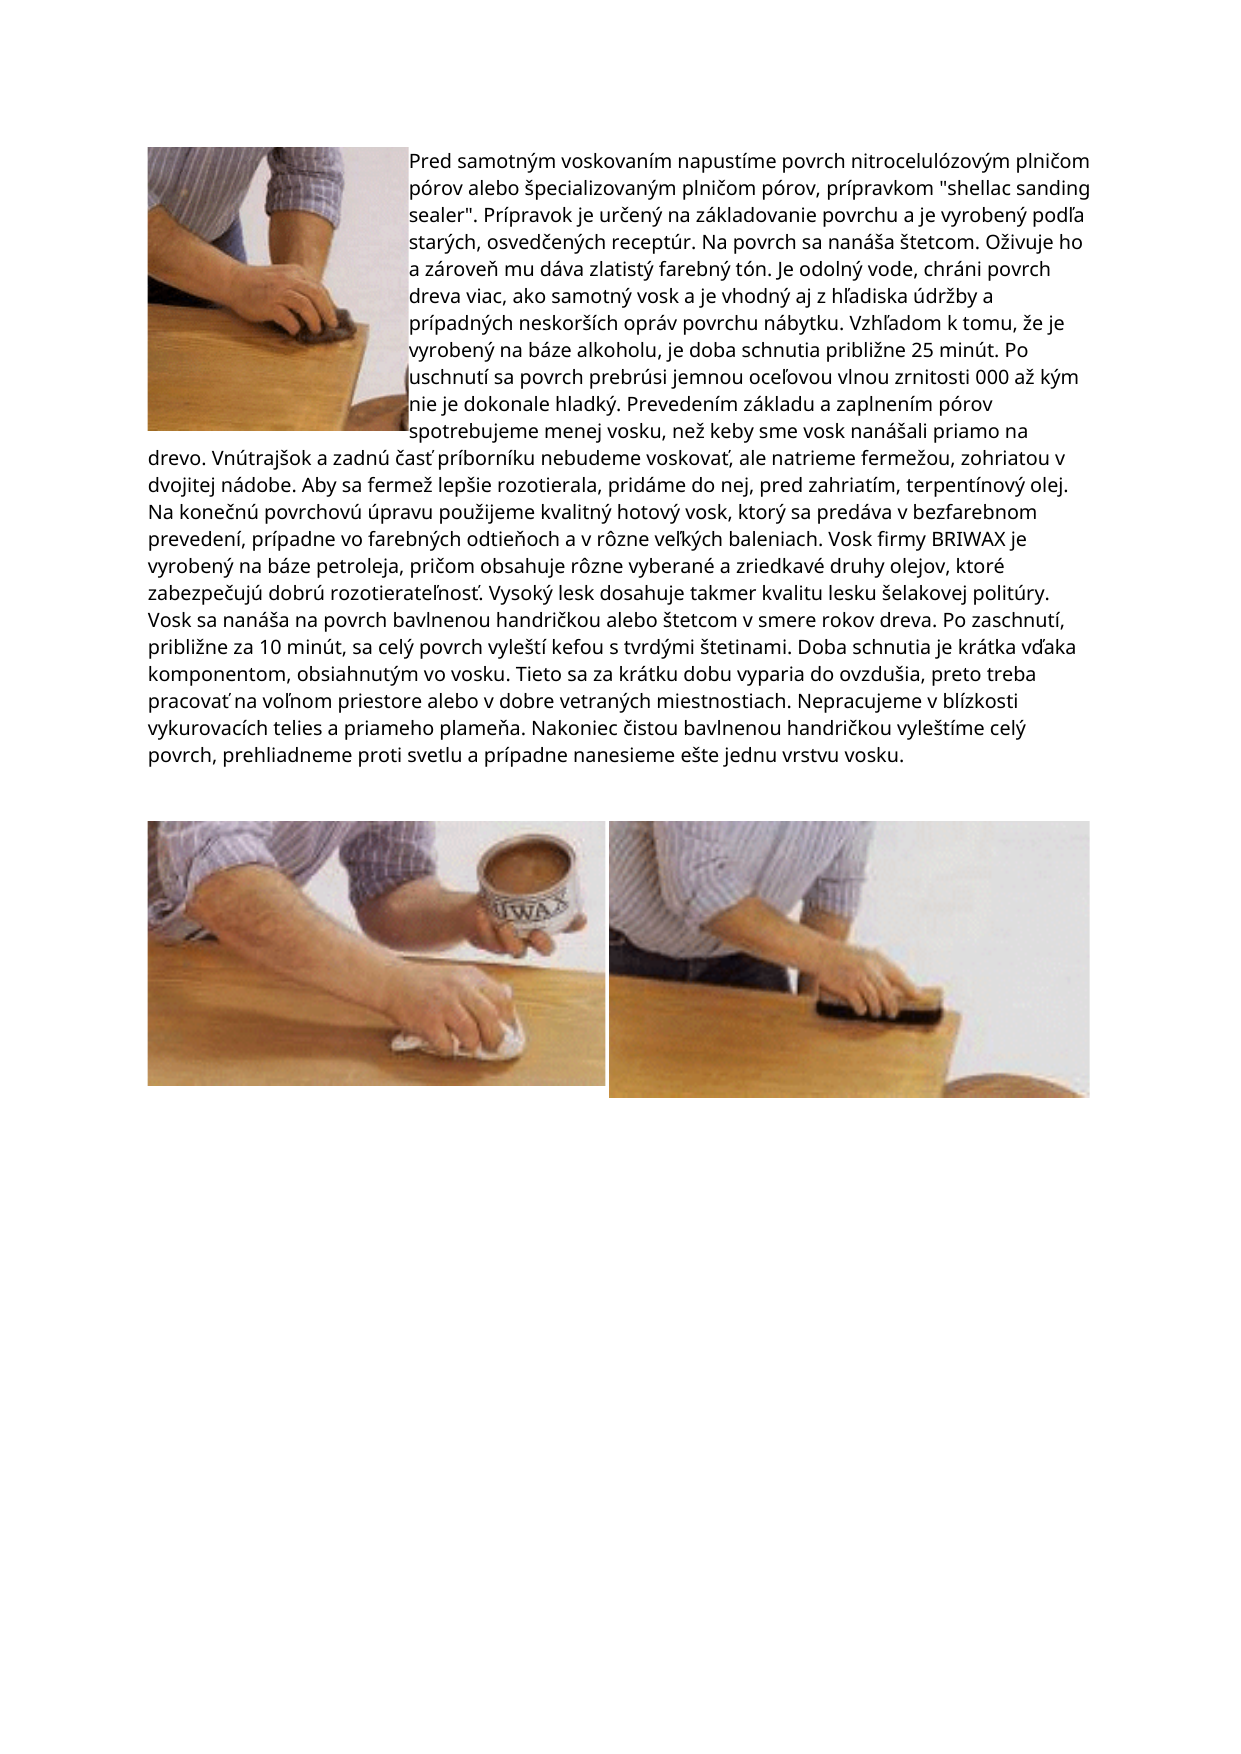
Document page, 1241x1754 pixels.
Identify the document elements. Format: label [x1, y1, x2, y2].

picture [147, 821, 606, 1086]
picture [609, 821, 1090, 1098]
text [148, 148, 1093, 796]
table_header [148, 821, 609, 1098]
picture [147, 147, 409, 431]
